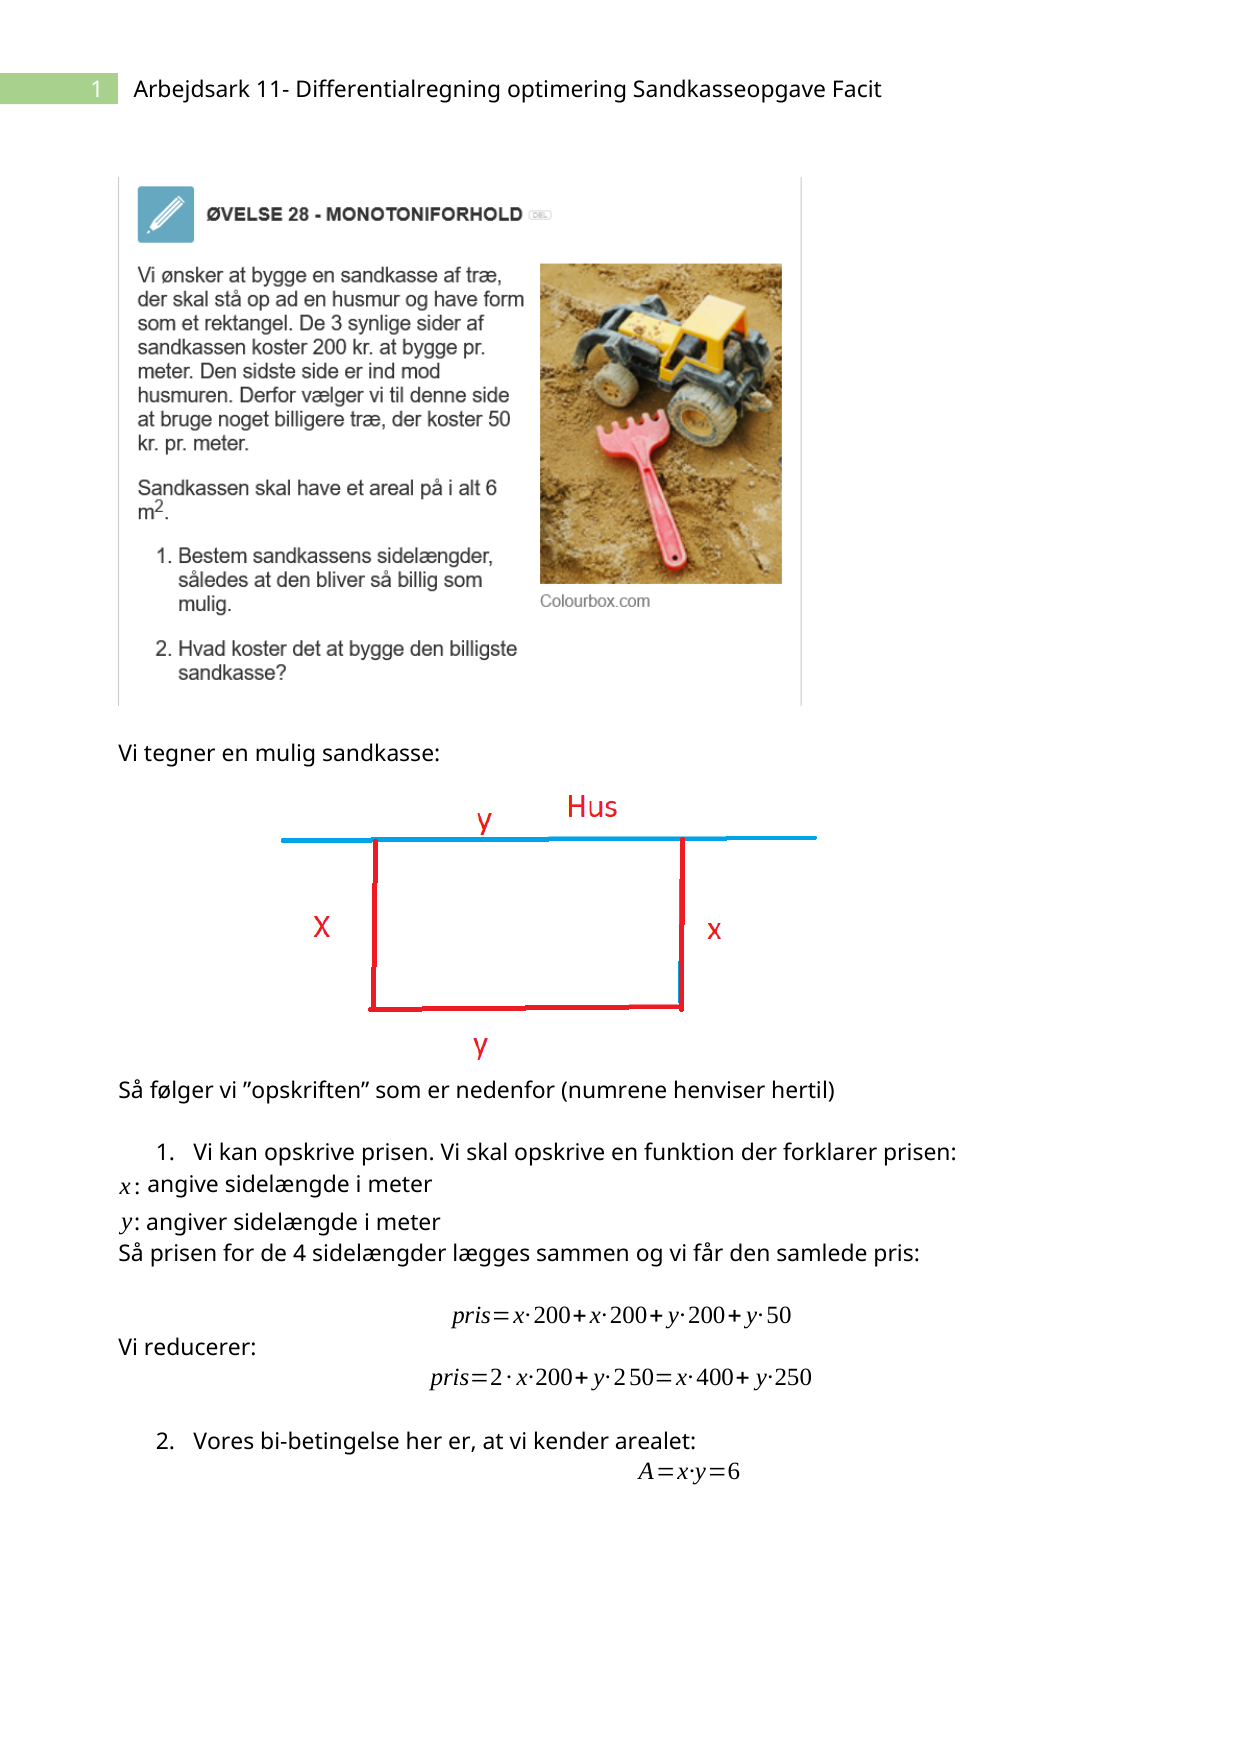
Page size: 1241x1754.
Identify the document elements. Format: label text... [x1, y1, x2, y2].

text Vi tegner en mulig sandkasse: [118, 737, 1122, 768]
list Vi kan opskrive prisen. Vi skal opskrive en funktion der forklarer prisen: [156, 1136, 1122, 1168]
picture [253, 767, 858, 1074]
picture [118, 177, 809, 706]
text Så følger vi ”opskriften” som er nedenfor (numrene henviser hertil) [118, 1074, 1122, 1105]
text Så prisen for de 4 sidelængder lægges sammen og vi får den samlede pris: [118, 1237, 1122, 1268]
text angive sidelængde i meter [118, 1168, 1122, 1206]
list Vores bi-betingelse her er, at vi kender arealet: [156, 1425, 1122, 1456]
text : angiver sidelængde i meter [118, 1206, 1122, 1237]
text Vi reducerer: [118, 1331, 1122, 1362]
